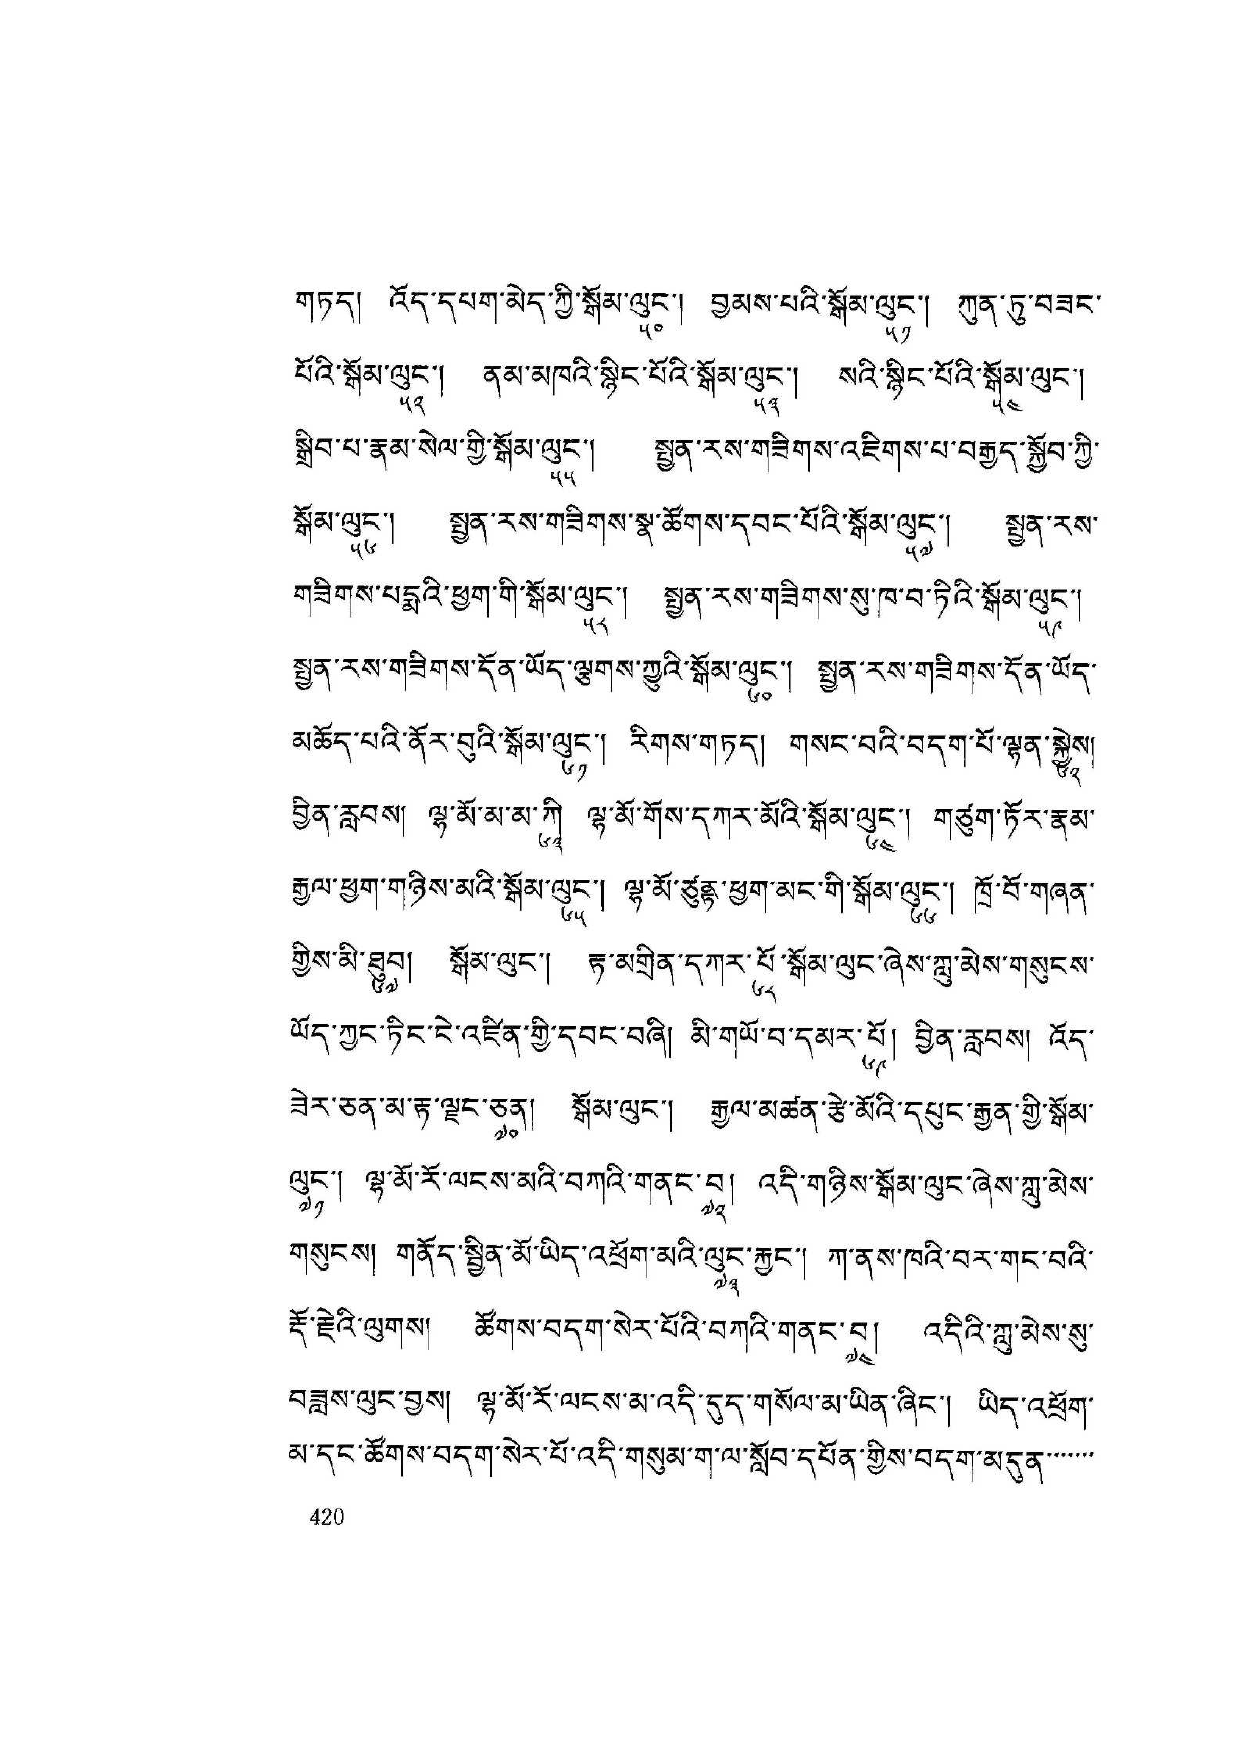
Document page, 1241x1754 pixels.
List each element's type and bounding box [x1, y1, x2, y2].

picture [150, 150, 1144, 1591]
